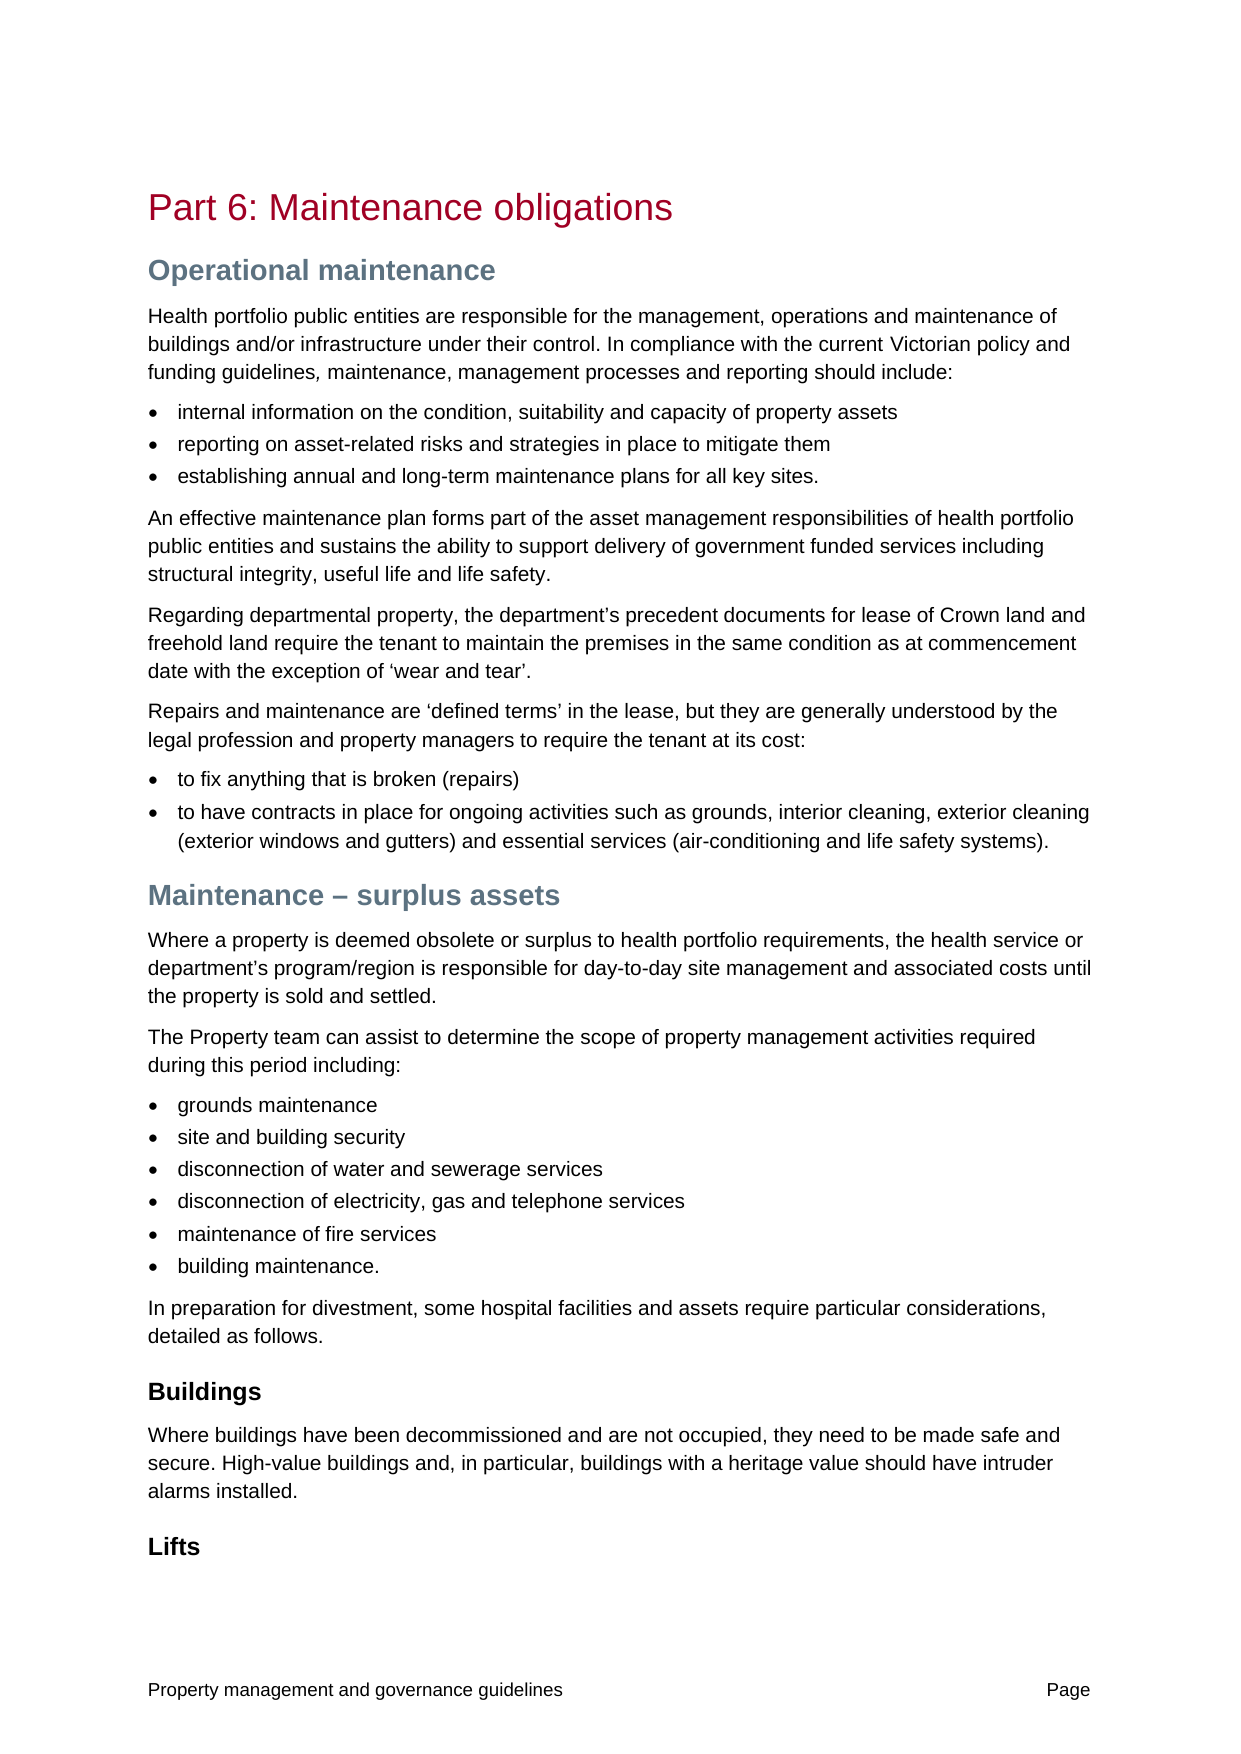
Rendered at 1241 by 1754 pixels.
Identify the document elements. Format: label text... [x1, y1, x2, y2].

subtitle Maintenance – surplus assets [148, 877, 1092, 911]
text building maintenance. [148, 1251, 1092, 1279]
text In preparation for divestment, some hospital facilities and assets require particular considerations, detailed as follows. [148, 1291, 1092, 1347]
text reporting on asset-related risks and strategies in place to mitigate them [148, 428, 1092, 457]
text disconnection of water and sewerage services [148, 1154, 1092, 1182]
text Repairs and maintenance are ‘defined terms’ in the lease, but they are generally understood by the legal profession and property managers to require the tenant at its cost: [148, 695, 1092, 751]
text maintenance of fire services [148, 1218, 1092, 1246]
text An effective maintenance plan forms part of the asset management responsibilities of health portfolio public entities and sustains the ability to support delivery of government funded services including structural integrity, useful life and life safety. [148, 501, 1092, 586]
subtitle Operational maintenance [148, 253, 1092, 287]
text The Property team can assist to determine the scope of property management activities required during this period including: [148, 1020, 1092, 1077]
subtitle Part 6: Maintenance obligations [148, 185, 1092, 228]
text establishing annual and long-term maintenance plans for all key sites. [148, 461, 1092, 489]
text disconnection of electricity, gas and telephone services [148, 1186, 1092, 1214]
text Where buildings have been decommissioned and are not occupied, they need to be made safe and secure. High-value buildings and, in particular, buildings with a heritage value should have intruder alarms installed. [148, 1418, 1092, 1503]
text grounds maintenance [148, 1089, 1092, 1117]
text site and building security [148, 1121, 1092, 1149]
text Health portfolio public entities are responsible for the management, operations and maintenance of buildings and/or infrastructure under their control. In compliance with the current Victorian policy and funding guidelines, maintenance, management processes and reporting should include: [148, 299, 1092, 384]
text Where a property is deemed obsolete or surplus to health portfolio requirements, the health service or department’s program/region is responsible for day-to-day site management and associated costs until the property is sold and settled. [148, 923, 1092, 1008]
text Regarding departmental property, the department’s precedent documents for lease of Crown land and freehold land require the tenant to maintain the premises in the same condition as at commencement date with the exception of ‘wear and tear’. [148, 598, 1092, 683]
text to fix anything that is broken (repairs) [148, 764, 1092, 792]
text internal information on the condition, suitability and capacity of property assets [148, 396, 1092, 424]
subtitle Buildings [148, 1377, 1092, 1406]
subtitle Lifts [148, 1532, 1092, 1561]
text to have contracts in place for ongoing activities such as grounds, interior cleaning, exterior cleaning (exterior windows and gutters) and essential services (air-conditioning and life safety systems). [148, 796, 1092, 852]
